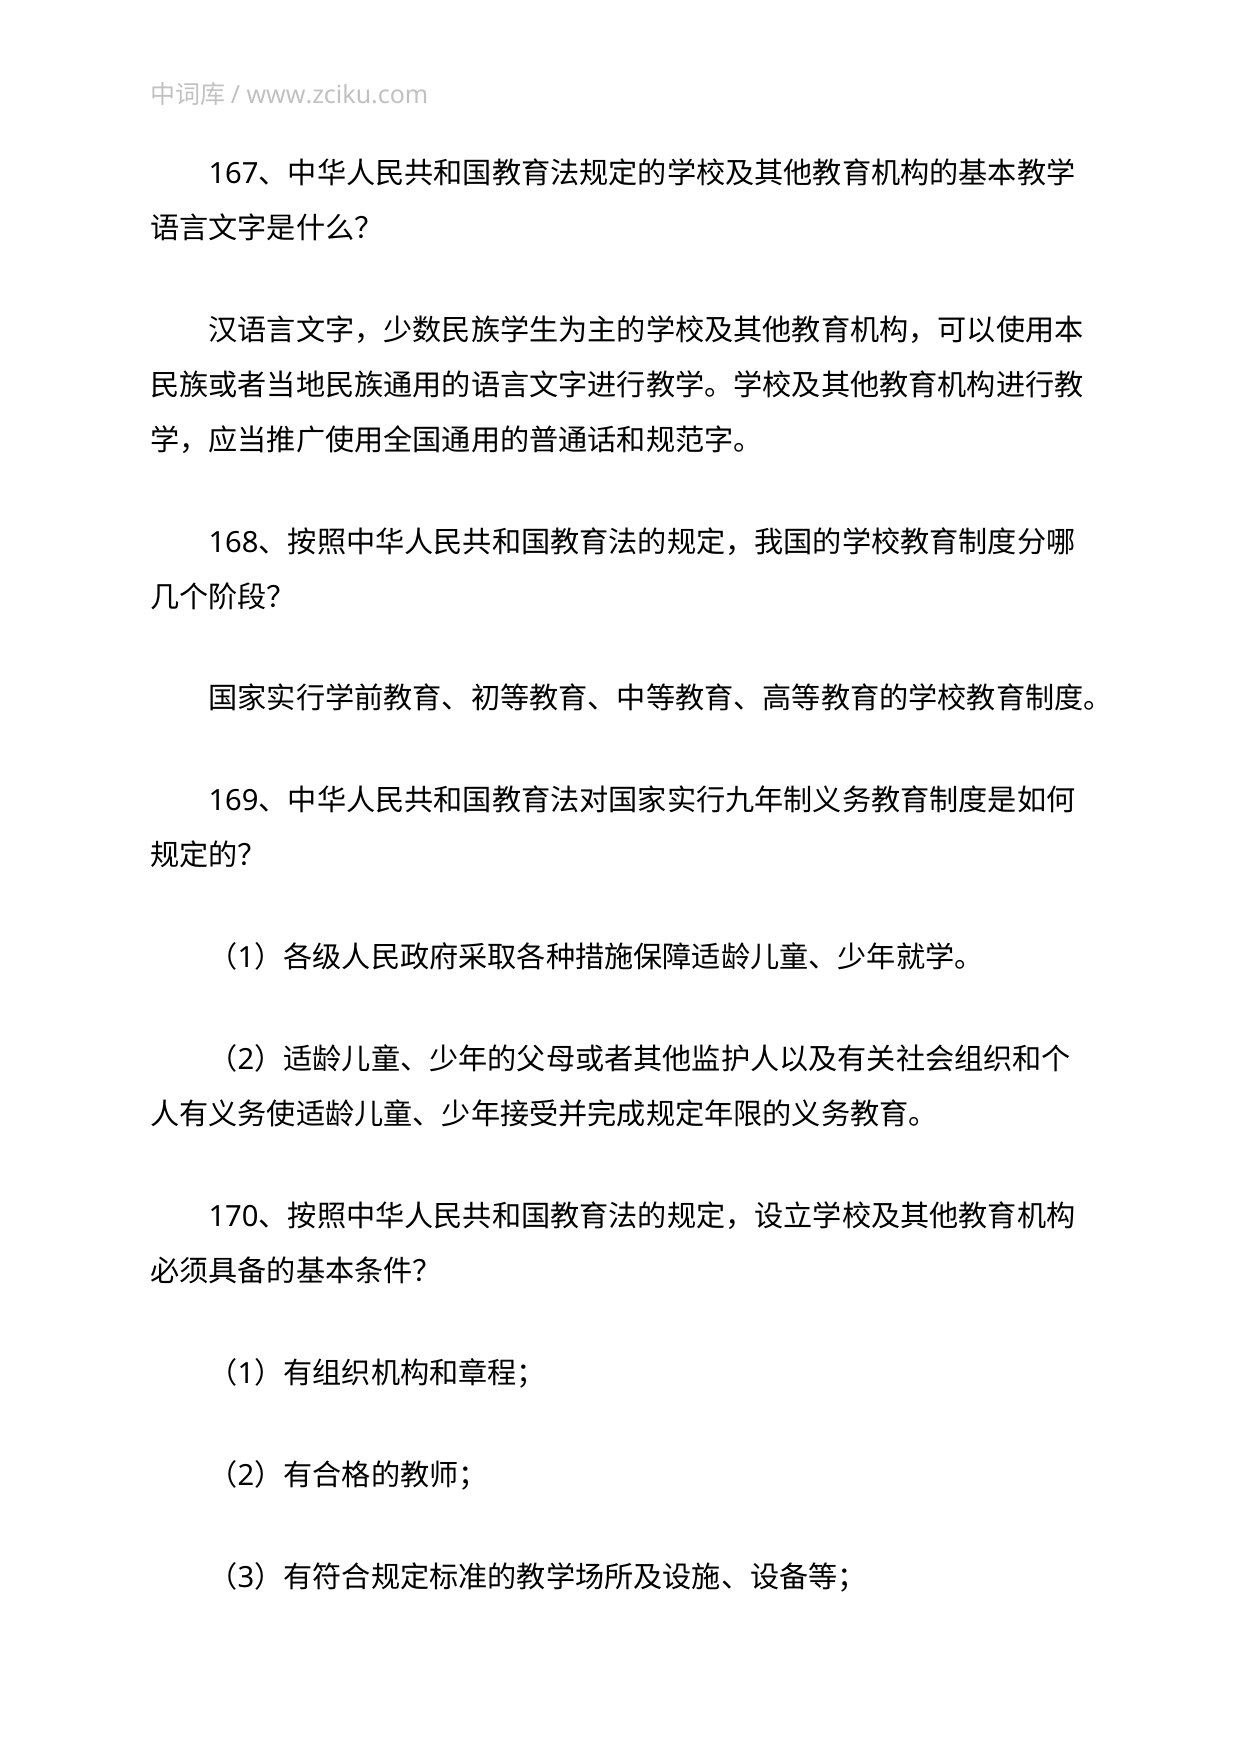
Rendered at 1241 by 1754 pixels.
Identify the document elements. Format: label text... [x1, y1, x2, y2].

text 汉语言文字，少数民族学生为主的学校及其他教育机构，可以使用本民族或者当地民族通用的语言文字进行教学。学校及其他教育机构进行教学，应当推广使用全国通用的普通话和规范字。 [150, 307, 1090, 459]
text 168、按照中华人民共和国教育法的规定，我国的学校教育制度分哪几个阶段？ [150, 518, 1090, 616]
text （2）适龄儿童、少年的父母或者其他监护人以及有关社会组织和个人有义务使适龄儿童、少年接受并完成规定年限的义务教育。 [150, 1036, 1090, 1133]
text 169、中华人民共和国教育法对国家实行九年制义务教育制度是如何规定的？ [150, 777, 1090, 874]
text 167、中华人民共和国教育法规定的学校及其他教育机构的基本教学语言文字是什么？ [150, 150, 1090, 247]
text （2）有合格的教师； [150, 1451, 1090, 1493]
text （1）各级人民政府采取各种措施保障适龄儿童、少年就学。 [150, 934, 1090, 976]
text 170、按照中华人民共和国教育法的规定，设立学校及其他教育机构必须具备的基本条件？ [150, 1192, 1090, 1290]
text （3）有符合规定标准的教学场所及设施、设备等； [150, 1553, 1090, 1596]
text （1）有组织机构和章程； [150, 1349, 1090, 1392]
text 国家实行学前教育、初等教育、中等教育、高等教育的学校教育制度。 [150, 675, 1090, 717]
